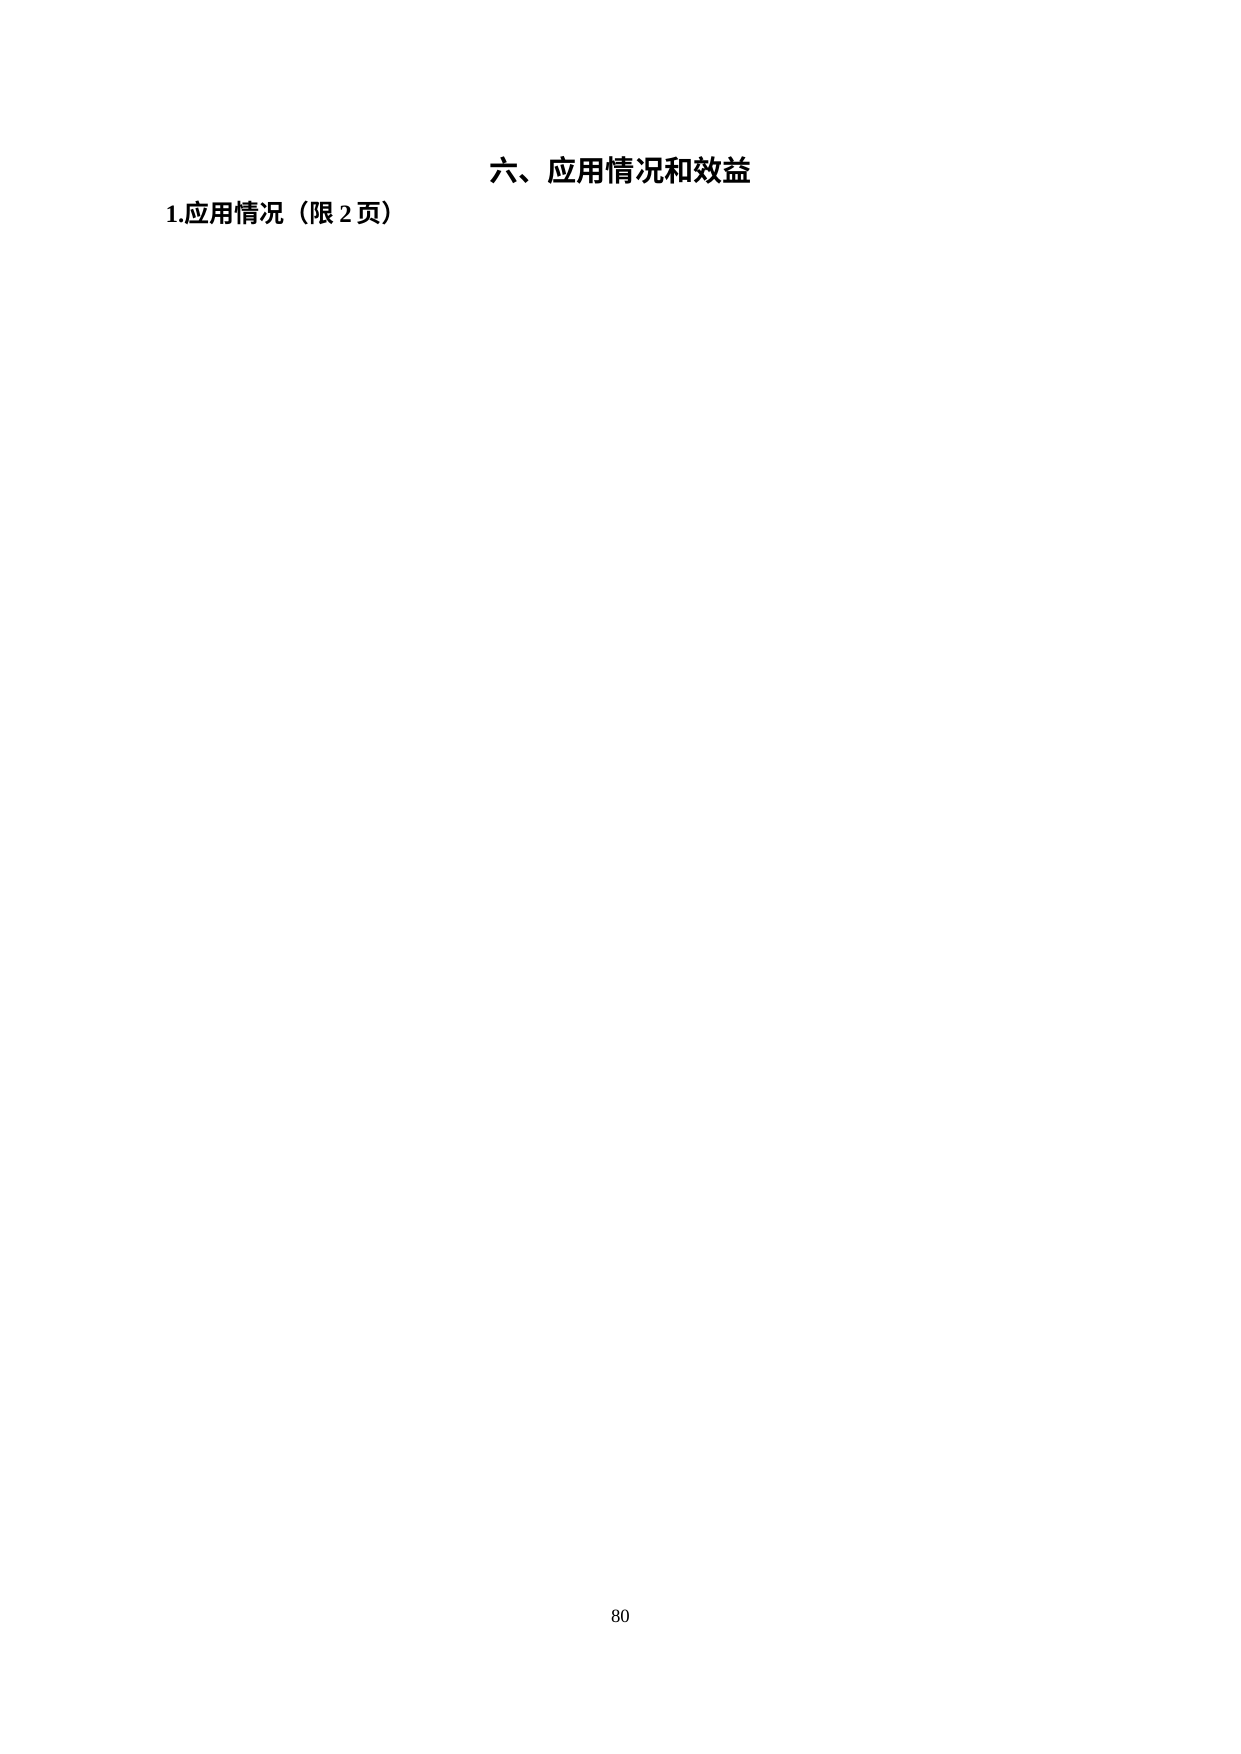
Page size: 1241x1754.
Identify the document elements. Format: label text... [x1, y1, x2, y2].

text 六、应用情况和效益 [165, 148, 1075, 190]
text 1.应用情况（限2页） [165, 190, 1075, 231]
